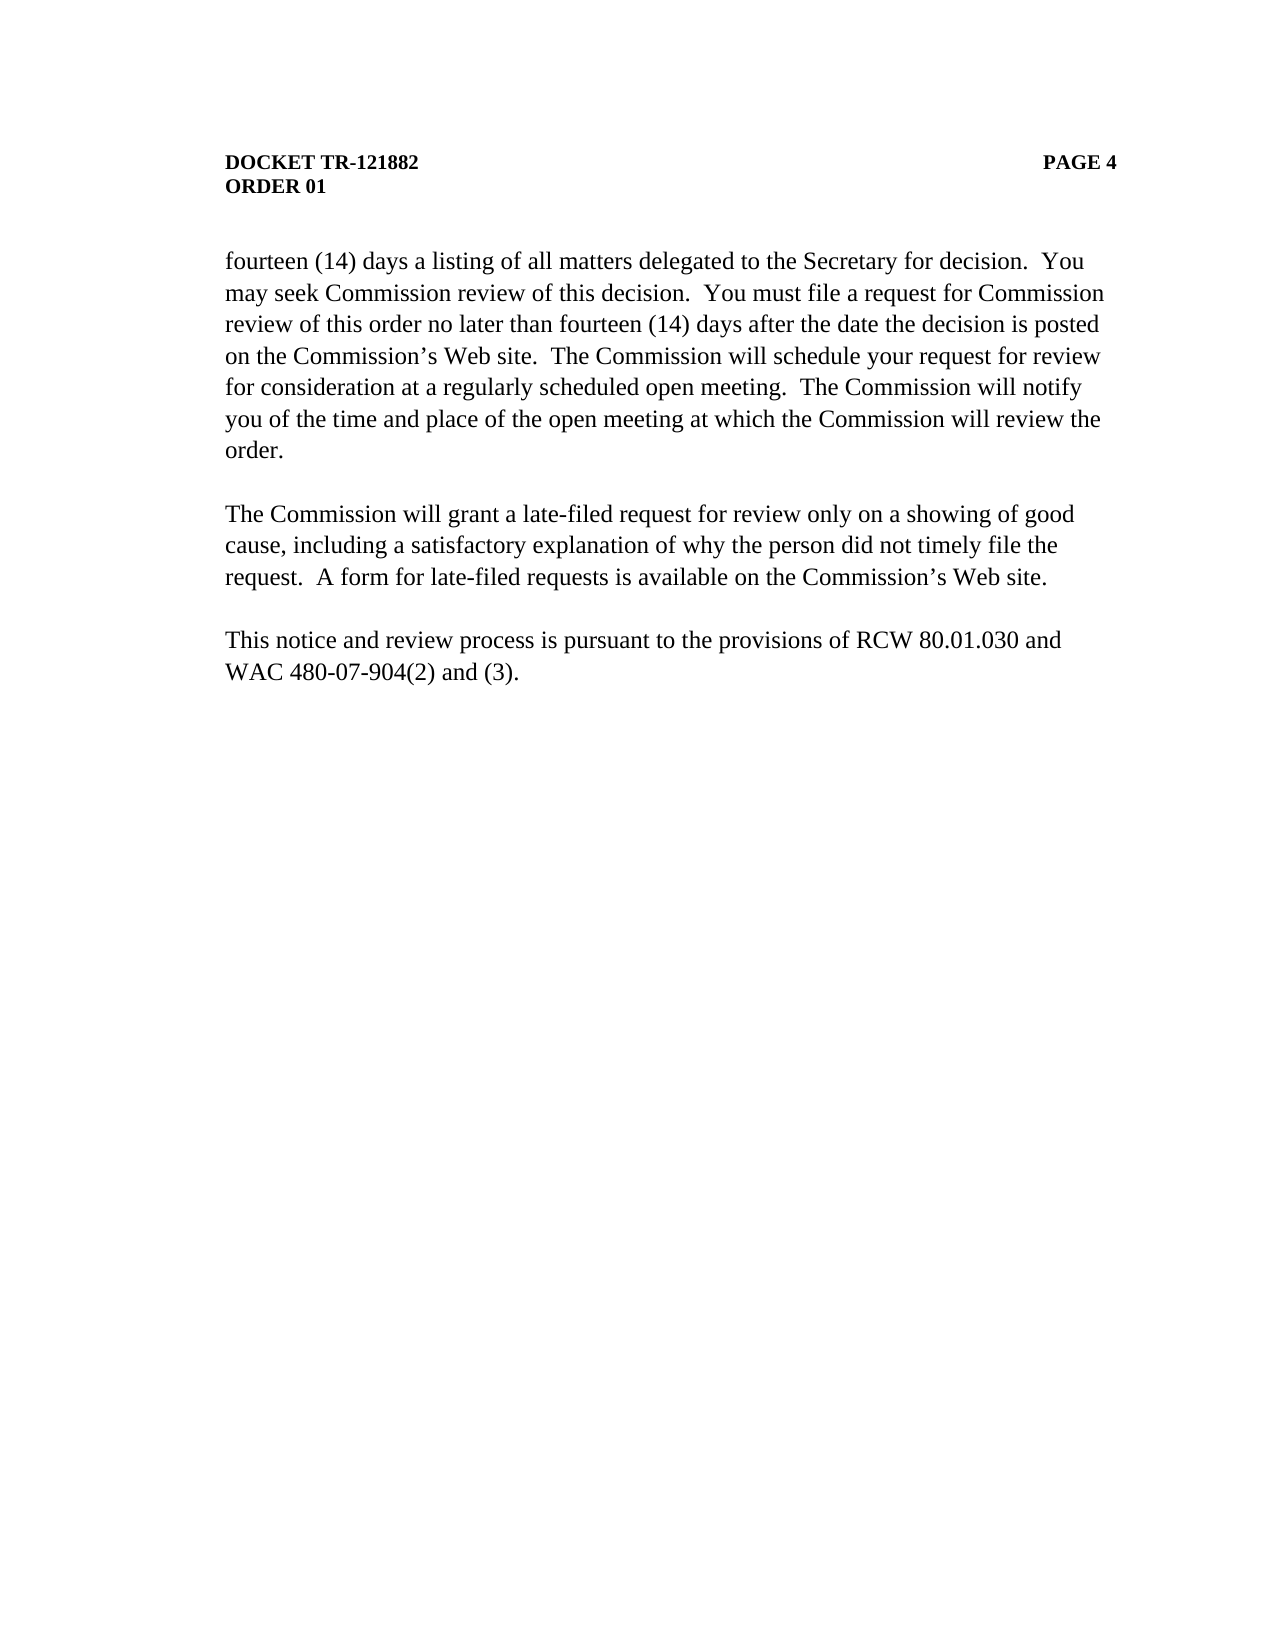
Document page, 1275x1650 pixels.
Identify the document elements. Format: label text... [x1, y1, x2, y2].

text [225, 246, 1125, 464]
text The Commission will grant a late-filed request for review only on a showing of good cause, including a satisfactory explanation of why the person did not timely file the request. A form for late-filed requests is available on the Commission’s Web site. [225, 499, 1125, 591]
text This notice and review process is pursuant to the provisions of RCW 80.01.030 and WAC 480-07-904(2) and (3). [225, 625, 1125, 685]
